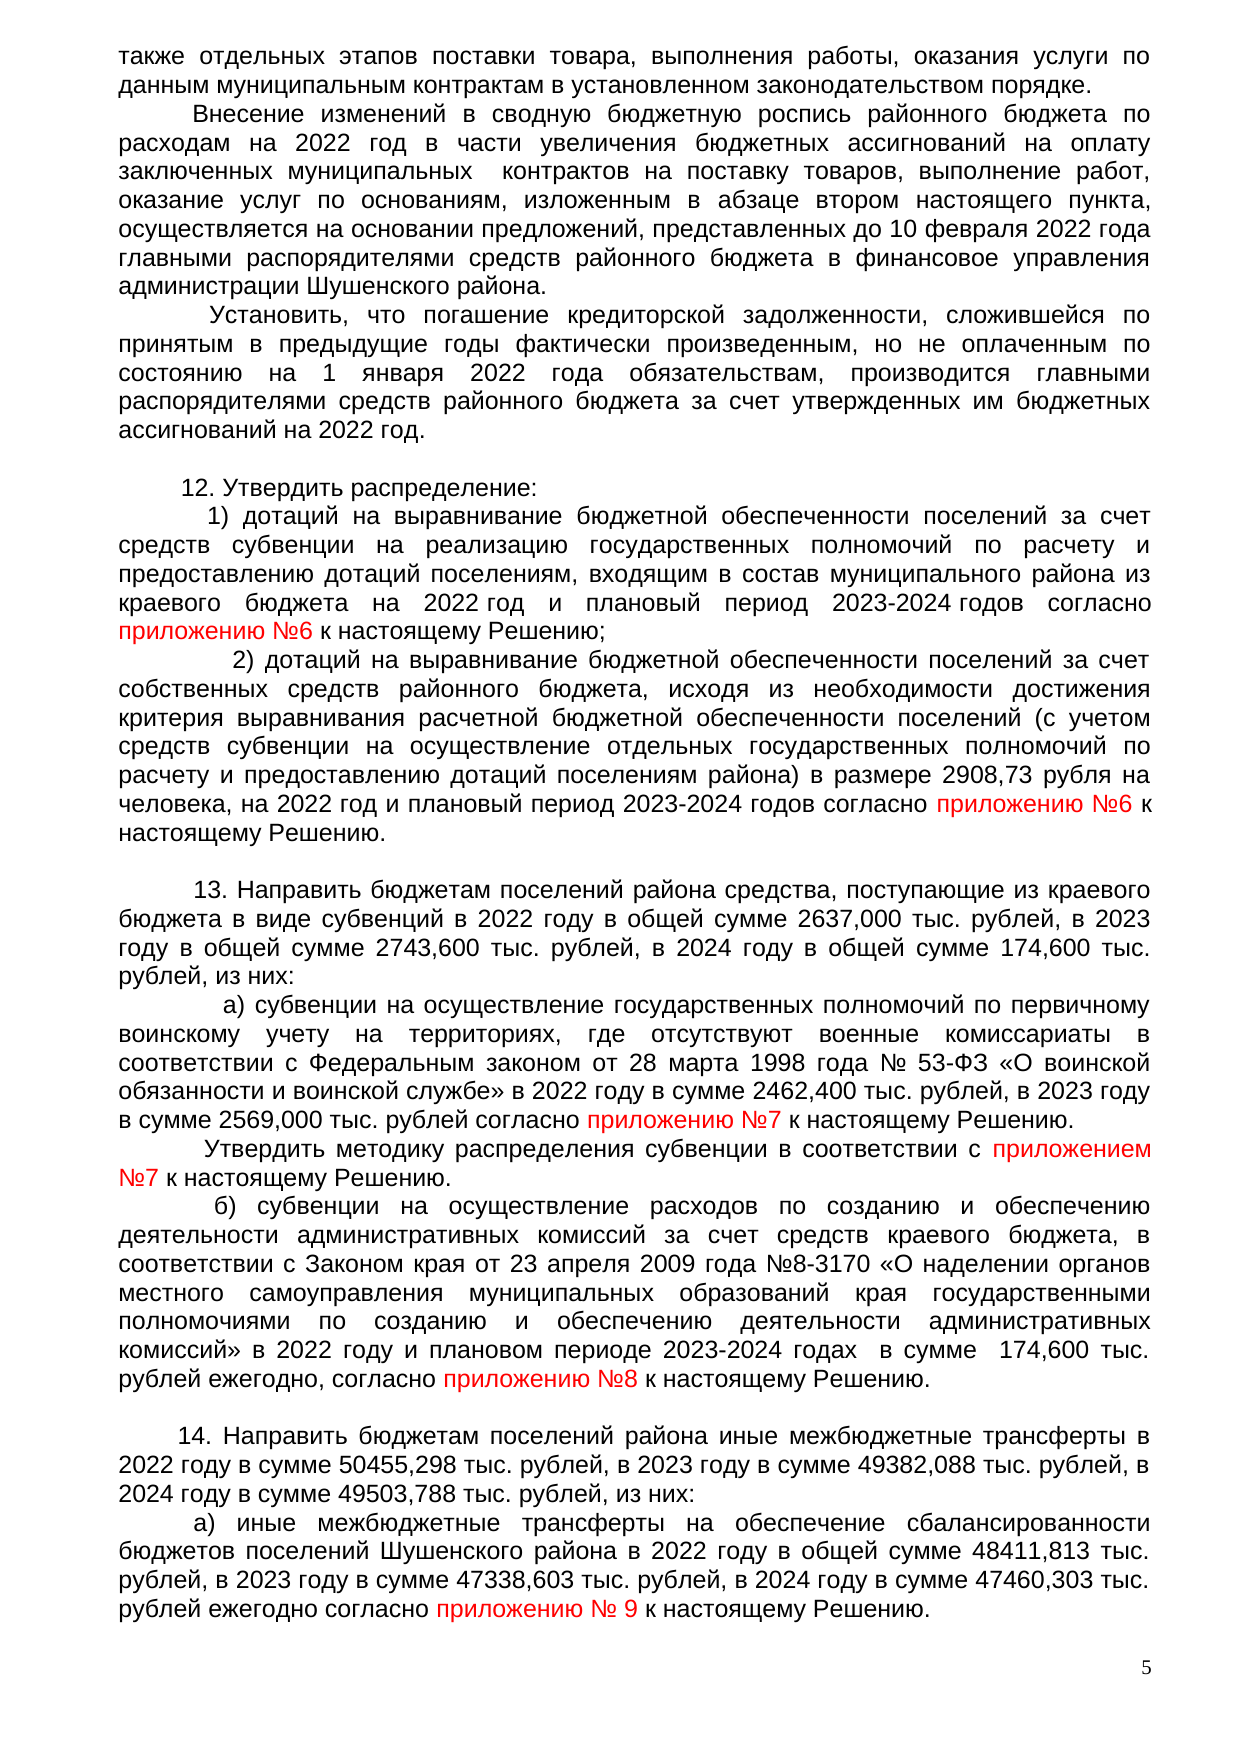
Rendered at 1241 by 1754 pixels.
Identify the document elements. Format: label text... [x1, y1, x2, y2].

text Установить, что погашение кредиторской задолженности, сложившейся по принятым в предыдущие годы фактически произведенным, но не оплаченным по состоянию на 1 января 2022 года обязательствам, производится главными распорядителями средств районного бюджета за счет утвержденных им бюджетных ассигнований на 2022 год. [118, 300, 1152, 444]
text Утвердить методику распределения субвенции в соответствии с приложением №7 к настоящему Решению. [118, 1134, 1152, 1191]
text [118, 41, 1152, 99]
text а) субвенции на осуществление государственных полномочий по первичному воинскому учету на территориях, где отсутствуют военные комиссариаты в соответствии с Федеральным законом от 28 марта 1998 года № 53-ФЗ «О воинской обязанности и воинской службе» в 2022 году в сумме 2462,400 тыс. рублей, в 2023 году в сумме 2569,000 тыс. рублей согласно приложению №7 к настоящему Решению. [118, 990, 1152, 1134]
text а) иные межбюджетные трансферты на обеспечение сбалансированности бюджетов поселений Шушенского района в 2022 году в общей сумме 48411,813 тыс. рублей, в 2023 году в сумме 47338,603 тыс. рублей, в 2024 году в сумме 47460,303 тыс. рублей ежегодно согласно приложению № 9 к настоящему Решению. [118, 1508, 1152, 1623]
text 13. Направить бюджетам поселений района средства, поступающие из краевого бюджета в виде субвенций в 2022 году в общей сумме 2637,000 тыс. рублей, в 2023 году в общей сумме 2743,600 тыс. рублей, в 2024 году в общей сумме 174,600 тыс. рублей, из них: [118, 875, 1152, 990]
text Внесение изменений в сводную бюджетную роспись районного бюджета по расходам на 2022 год в части увеличения бюджетных ассигнований на оплату заключенных муниципальных контрактов на поставку товаров, выполнение работ, оказание услуг по основаниям, изложенным в абзаце втором настоящего пункта, осуществляется на основании предложений, представленных до 10 февраля 2022 года главными распорядителями средств районного бюджета в финансовое управления администрации Шушенского района. [118, 99, 1152, 300]
text 12. Утвердить распределение: [118, 473, 1152, 501]
text 1) дотаций на выравнивание бюджетной обеспеченности поселений за счет средств субвенции на реализацию государственных полномочий по расчету и предоставлению дотаций поселениям, входящим в состав муниципального района из краевого бюджета на 2022 год и плановый период 2023-2024 годов согласно приложению №6 к настоящему Решению; [118, 501, 1152, 645]
text 14. Направить бюджетам поселений района иные межбюджетные трансферты в 2022 году в сумме 50455,298 тыс. рублей, в 2023 году в сумме 49382,088 тыс. рублей, в 2024 году в сумме 49503,788 тыс. рублей, из них: [118, 1421, 1152, 1508]
text 2) дотаций на выравнивание бюджетной обеспеченности поселений за счет собственных средств районного бюджета, исходя из необходимости достижения критерия выравнивания расчетной бюджетной обеспеченности поселений (с учетом средств субвенции на осуществление отдельных государственных полномочий по расчету и предоставлению дотаций поселениям района) в размере 2908,73 рубля на человека, на 2022 год и плановый период 2023-2024 годов согласно приложению №6 к настоящему Решению. [118, 645, 1152, 846]
text б) субвенции на осуществление расходов по созданию и обеспечению деятельности административных комиссий за счет средств краевого бюджета, в соответствии с Законом края от 23 апреля 2009 года №8-3170 «О наделении органов местного самоуправления муниципальных образований края государственными полномочиями по созданию и обеспечению деятельности административных комиссий» в 2022 году и плановом периоде 2023-2024 годах в сумме 174,600 тыс. рублей ежегодно, согласно приложению №8 к настоящему Решению. [118, 1191, 1152, 1393]
